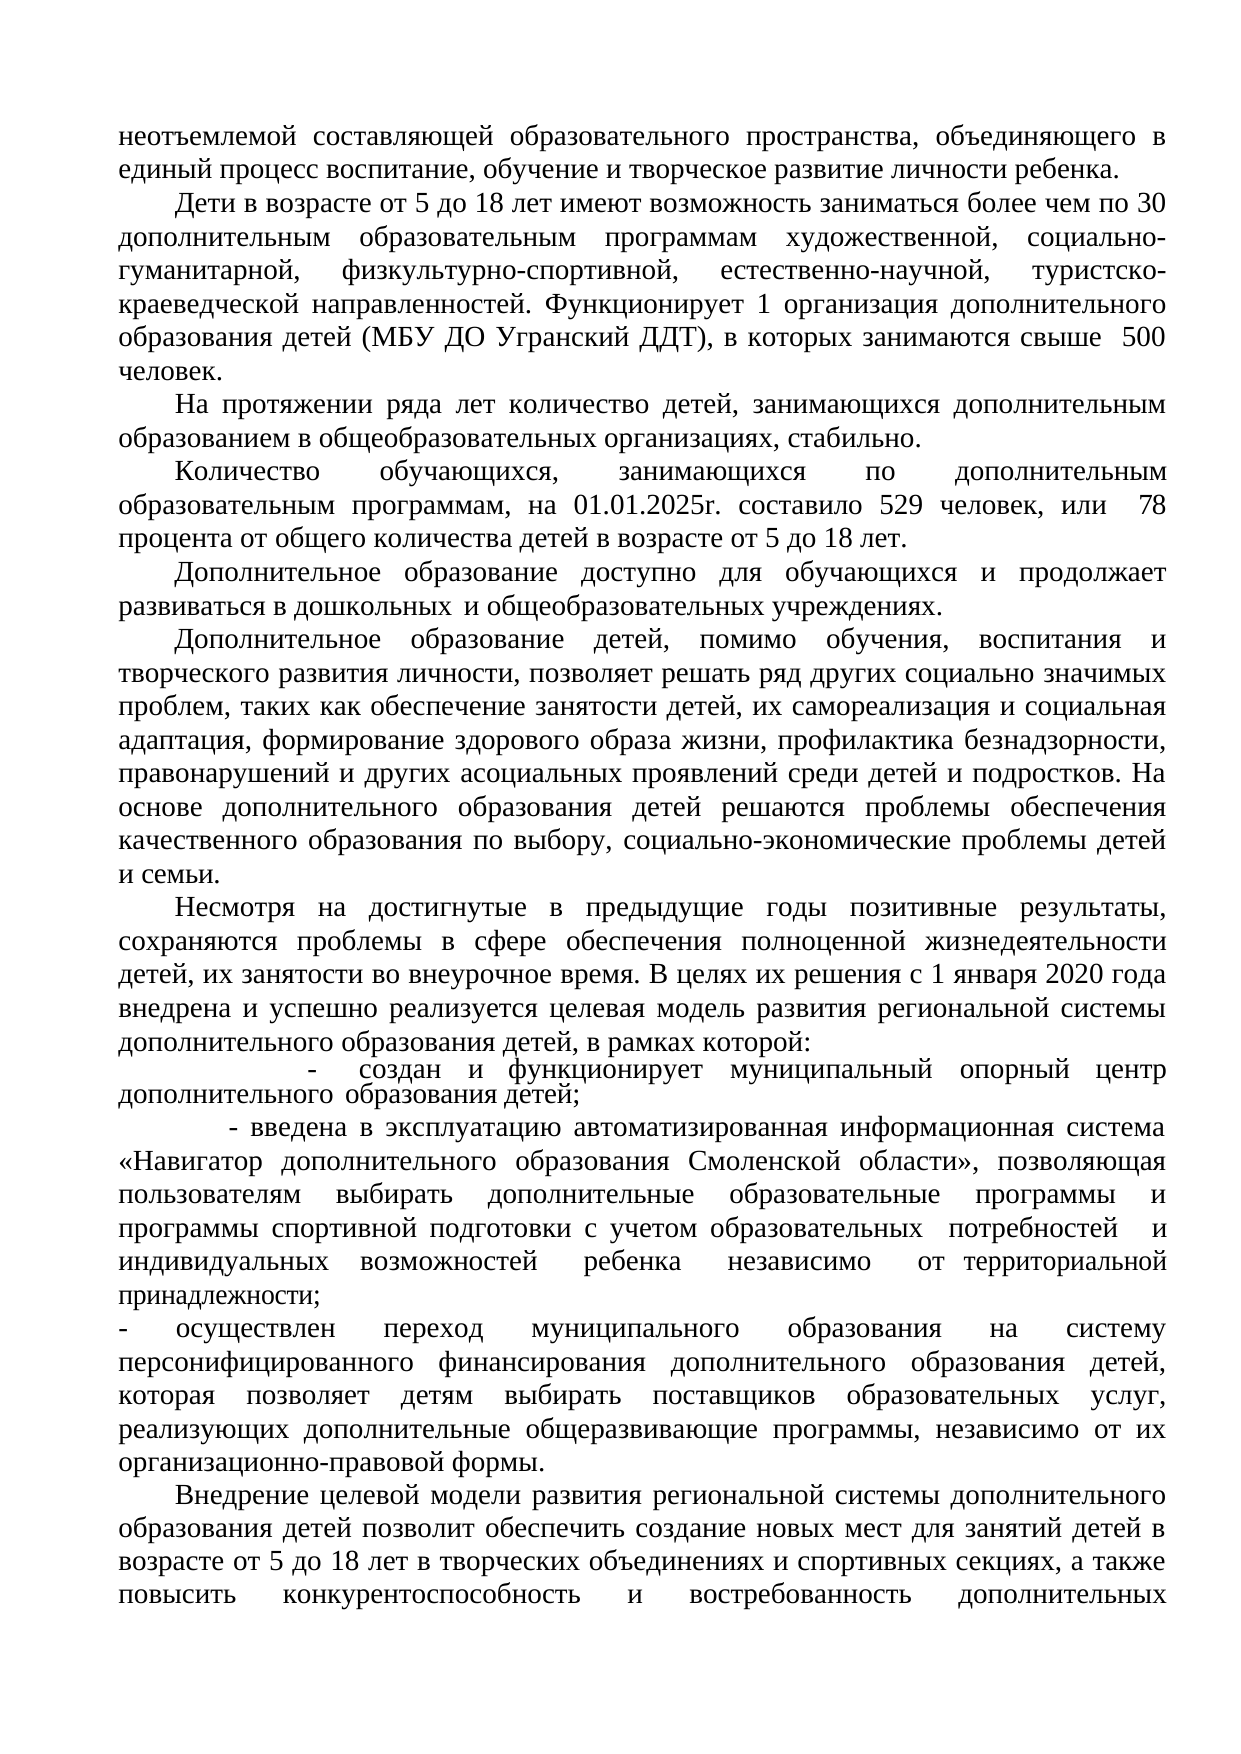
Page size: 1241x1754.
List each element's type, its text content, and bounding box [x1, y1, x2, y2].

text Дополнительное образование доступно для обучающихся и продолжает развиваться в дошкольных и общеобразовательных учреждениях. [118, 554, 1167, 621]
text - создан и функционирует муниципальный опорный центр дополнительного образования детей; [118, 1057, 1167, 1109]
text Количество обучающихся, занимающихся по дополнительным образовательным программам, на 01.01.2025r. составило 529 человек, или 78 процента от общего количества детей в возрасте от 5 до 18 лет. [118, 453, 1167, 554]
text Несмотря на достигнутые в предыдущие годы позитивные результаты, сохраняются проблемы в сфере обеспечения полноценной жизнедеятельности детей, их занятости во внеурочное время. В целях их решения с 1 января 2020 года внедрена и успешно реализуется целевая модель развития региональной системы дополнительного образования детей, в рамках которой: [118, 889, 1167, 1057]
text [118, 1478, 1167, 1610]
text На протяжении ряда лет количество детей, занимающихся дополнительным образованием в общеобразовательных организациях, стабильно. [118, 386, 1167, 453]
text - осуществлен переход муниципального образования на систему персонифицированного финансирования дополнительного образования детей, которая позволяет детям выбирать поставщиков образовательных услуг, реализующих дополнительные общеразвивающие программы, независимо от их организационно-правовой формы. [118, 1310, 1167, 1478]
text Дети в возрасте от 5 до 18 лет имеют возможность заниматься более чем по 30 дополнительным образовательным программам художественной, социально- гуманитарной, физкультурно-спортивной, естественно-научной, туристско-краеведческой направленностей. Функционирует 1 организация дополнительного образования детей (МБУ ДО Угранский ДДТ), в которых занимаются свыше 500 человек. [118, 185, 1167, 386]
text Дополнительное образование детей, помимо обучения, воспитания и творческого развития личности, позволяет решать ряд других социально значимых проблем, таких как обеспечение занятости детей, их самореализация и социальная адаптация, формирование здорового образа жизни, профилактика безнадзорности, правонарушений и других асоциальных проявлений среди детей и подростков. На основе дополнительного образования детей решаются проблемы обеспечения качественного образования по выбору, социально-экономические проблемы детей и семьи. [118, 621, 1167, 889]
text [118, 118, 1167, 185]
text - введена в эксплуатацию автоматизированная информационная система «Навигатор дополнительного образования Смоленской области», позволяющая пользователям выбирать дополнительные образовательные программы и программы спортивной подготовки с учетом образовательных потребностей и индивидуальных возможностей ребенка независимо от территориальной принадлежности; [118, 1109, 1167, 1310]
